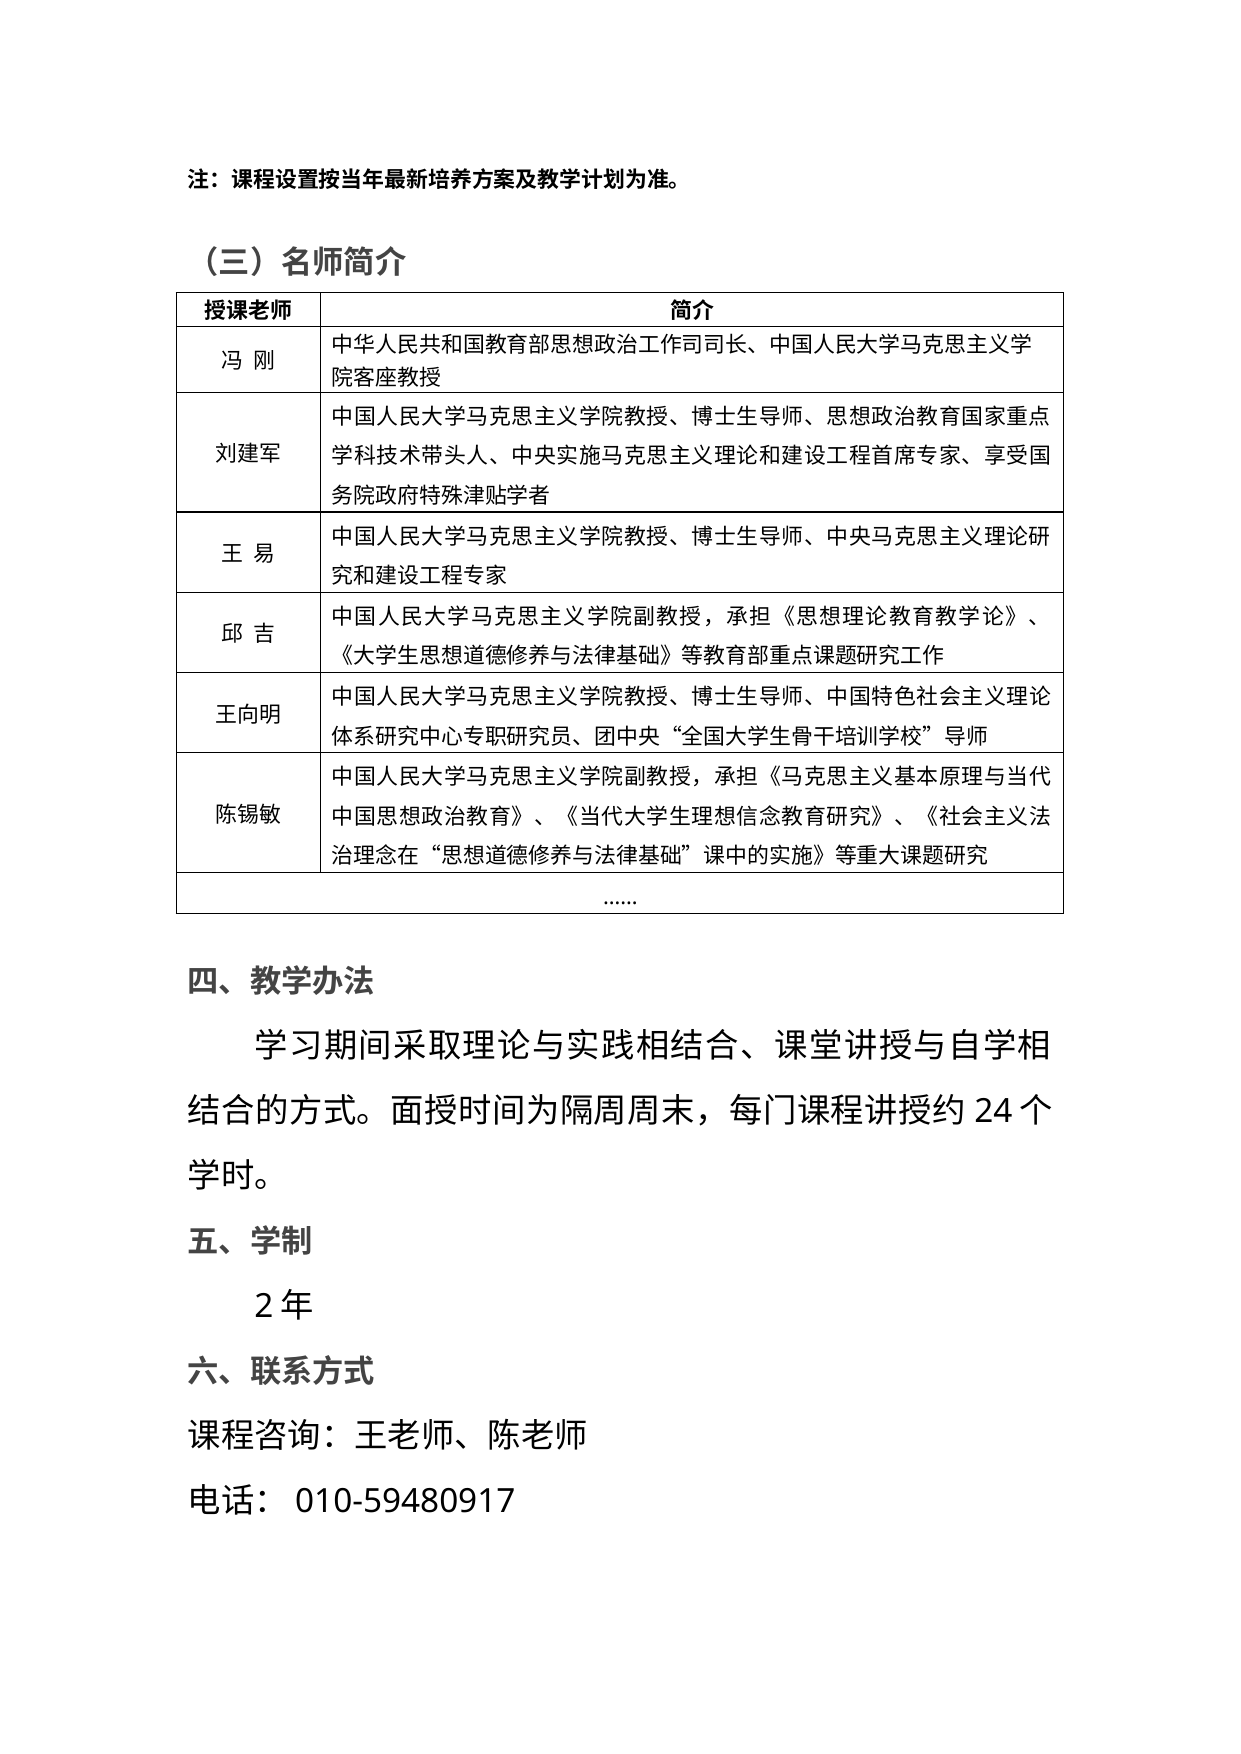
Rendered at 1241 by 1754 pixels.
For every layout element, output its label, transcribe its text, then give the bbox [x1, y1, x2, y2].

text 注：课程设置按当年最新培养方案及教学计划为准。 [187, 162, 1053, 194]
text 2年 [187, 1271, 1053, 1336]
table_cell 中华人民共和国教育部思想政治工作司司长、中国人民大学马克思主义学院客座教授 [321, 327, 1063, 392]
table_cell 刘建军 [177, 393, 320, 511]
text 六、联系方式 [187, 1336, 1053, 1401]
table_cell 中国人民大学马克思主义学院教授、博士生导师、中央马克思主义理论研究和建设工程专家 [321, 513, 1063, 592]
text （三）名师简介 [187, 227, 1053, 292]
table_cell 中国人民大学马克思主义学院副教授，承担《马克思主义基本原理与当代中国思想政治教育》、《当代大学生理想信念教育研究》、《社会主义法治理念在“思想道德修养与法律基础”课中的实施》等重大课题研究 [321, 753, 1063, 872]
table_cell 陈锡敏 [177, 753, 320, 872]
text 课程咨询：王老师、陈老师 [187, 1401, 1053, 1466]
table_cell 中国人民大学马克思主义学院教授、博士生导师、思想政治教育国家重点学科技术带头人、中央实施马克思主义理论和建设工程首席专家、享受国务院政府特殊津贴学者 [321, 393, 1063, 511]
table_header 授课老师 [177, 293, 320, 326]
table_cell 中国人民大学马克思主义学院教授、博士生导师、中国特色社会主义理论体系研究中心专职研究员、团中央“全国大学生骨干培训学校”导师 [321, 673, 1063, 752]
text 学习期间采取理论与实践相结合、课堂讲授与自学相结合的方式。面授时间为隔周周末，每门课程讲授约24个学时。 [187, 1011, 1053, 1206]
text 四、教学办法 [187, 946, 1053, 1011]
text 五、学制 [187, 1206, 1053, 1271]
text 电话： 010-59480917 [187, 1466, 1053, 1531]
table_header 简介 [321, 293, 1063, 326]
table_cell 中国人民大学马克思主义学院副教授，承担《思想理论教育教学论》、《大学生思想道德修养与法律基础》等教育部重点课题研究工作 [321, 593, 1063, 672]
table_cell 冯 刚 [177, 327, 320, 392]
table_cell 王向明 [177, 673, 320, 752]
table_cell …… [177, 873, 1063, 912]
table_cell 邱 吉 [177, 593, 320, 672]
table_cell 王 易 [177, 513, 320, 592]
